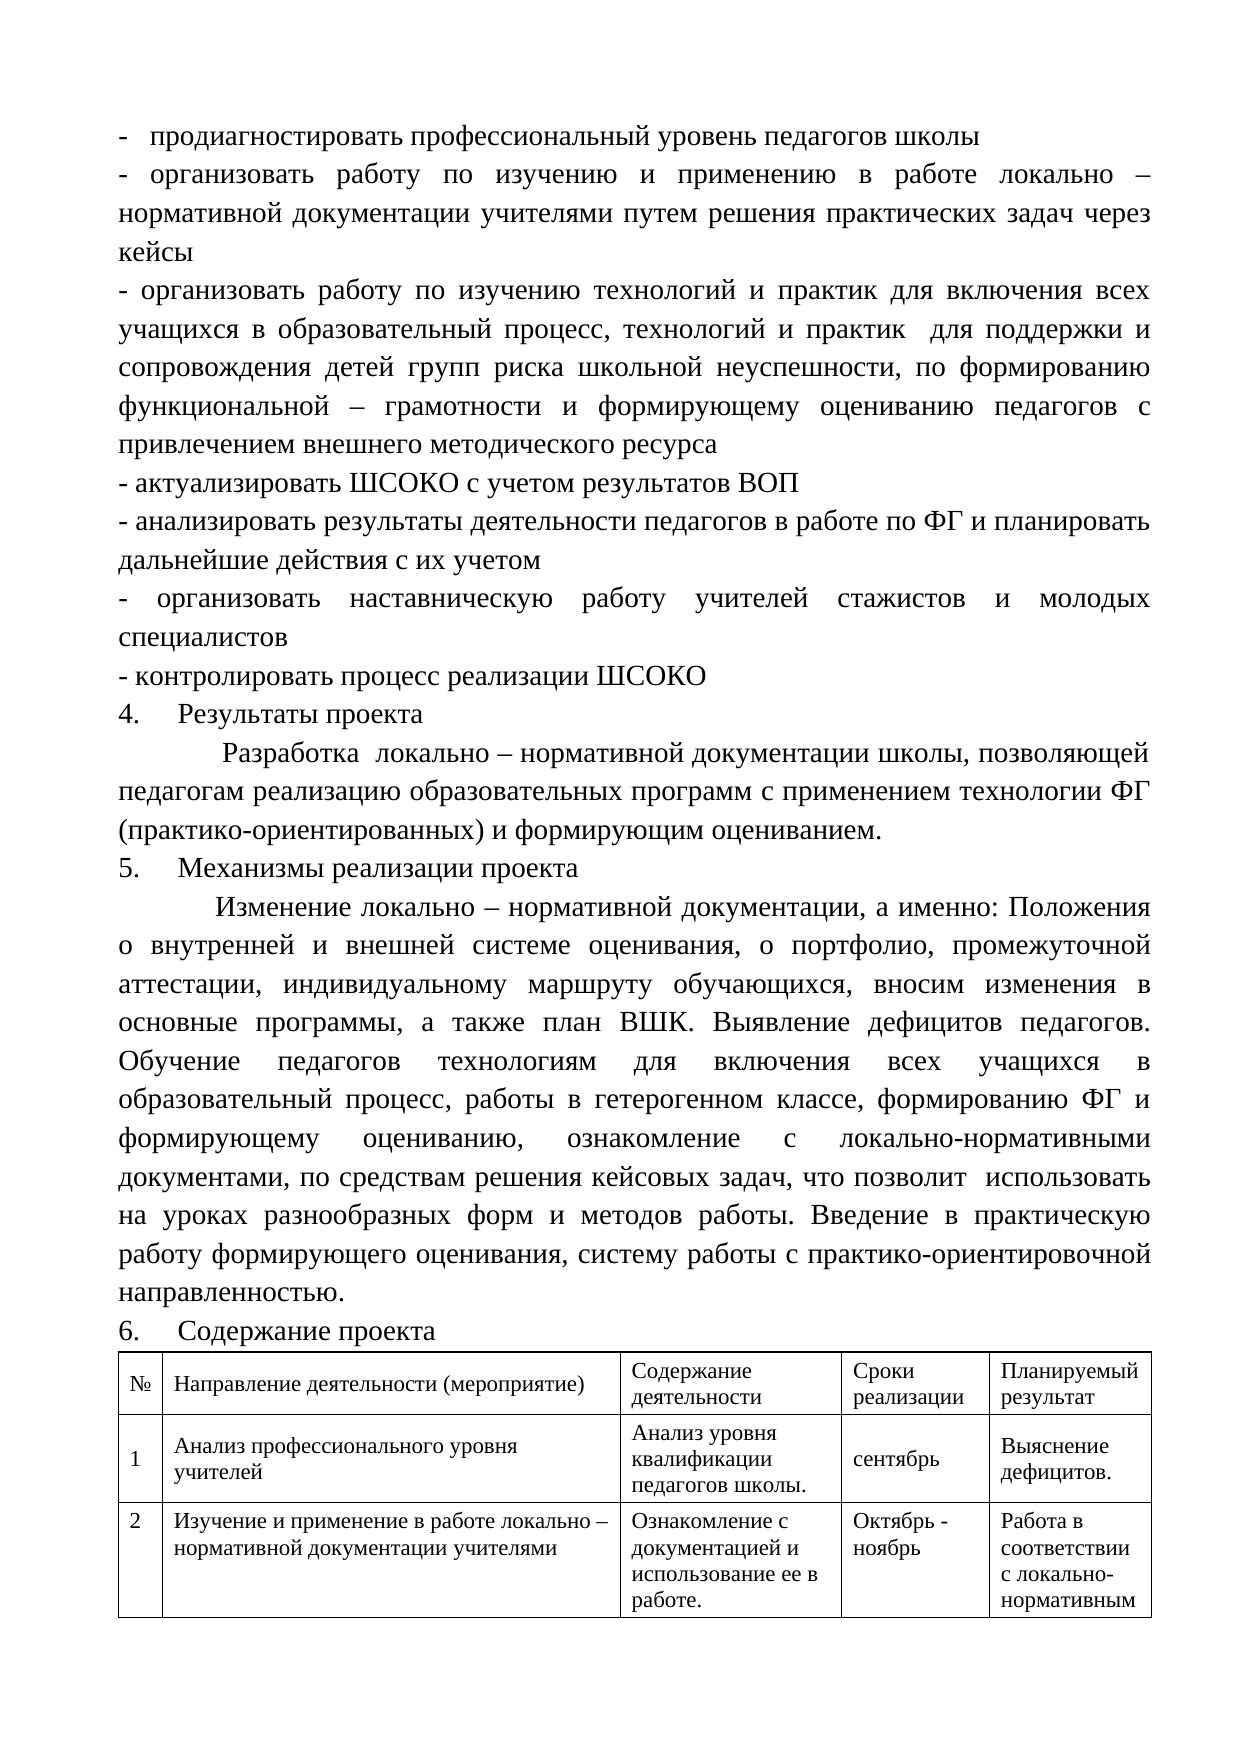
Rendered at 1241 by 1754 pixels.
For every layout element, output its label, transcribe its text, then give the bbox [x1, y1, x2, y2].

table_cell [163, 1503, 620, 1617]
text - актуализировать ШСОКО с учетом результатов ВОП [118, 465, 1152, 498]
text Изменение локально – нормативной документации, а именно: Положения о внутренней и внешней системе оценивания, о портфолио, промежуточной аттестации, индивидуальному маршруту обучающихся, вносим изменения в основные программы, а также план ВШК. Выявление дефицитов педагогов. Обучение педагогов технологиям для включения всех учащихся в образовательный процесс, работы в гетерогенном классе, формированию ФГ и формирующему оцениванию, ознакомление с локально-нормативными документами, по средствам решения кейсовых задач, что позволит использовать на уроках разнообразных форм и методов работы. Введение в практическую работу формирующего оценивания, систему работы с практико-ориентировочной направленностью. [118, 889, 1152, 1308]
table_cell Анализ уровня квалификации педагогов школы. [621, 1415, 841, 1502]
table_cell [990, 1503, 1151, 1617]
table_header Направление деятельности (мероприятие) [163, 1353, 620, 1413]
text - анализировать результаты деятельности педагогов в работе по ФГ и планировать дальнейшие действия с их учетом [118, 503, 1152, 576]
table_header Сроки реализации [842, 1353, 989, 1413]
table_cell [621, 1503, 841, 1617]
text - организовать работу по изучению технологий и практик для включения всех учащихся в образовательный процесс, технологий и практик для поддержки и сопровождения детей групп риска школьной неуспешности, по формированию функциональной – грамотности и формирующему оцениванию педагогов с привлечением внешнего методического ресурса [118, 272, 1152, 460]
table_header Планируемый результат [990, 1353, 1151, 1413]
text - контролировать процесс реализации ШСОКО [118, 658, 1152, 691]
table_header № [119, 1353, 162, 1413]
table_cell Анализ профессионального уровня учителей [163, 1415, 620, 1502]
text Разработка локально – нормативной документации школы, позволяющей педагогам реализацию образовательных программ с применением технологии ФГ (практико-ориентированных) и формирующим оцениванием. [118, 735, 1152, 845]
list Результаты проекта [118, 696, 1152, 730]
list Механизмы реализации проекта [118, 850, 1152, 884]
text - организовать наставническую работу учителей стажистов и молодых специалистов [118, 581, 1152, 653]
text - продиагностировать профессиональный уровень педагогов школы [118, 118, 1152, 152]
table_cell Октябрь - ноябрь [842, 1503, 989, 1617]
table_cell Выяснение дефицитов. [990, 1415, 1151, 1502]
table_cell 2 [119, 1503, 162, 1617]
table_cell сентябрь [842, 1415, 989, 1502]
text - организовать работу по изучению и применению в работе локально – нормативной документации учителями путем решения практических задач через кейсы [118, 157, 1152, 267]
list Содержание проекта [118, 1313, 1152, 1346]
table_header Содержание деятельности [621, 1353, 841, 1413]
table_cell 1 [119, 1415, 162, 1502]
